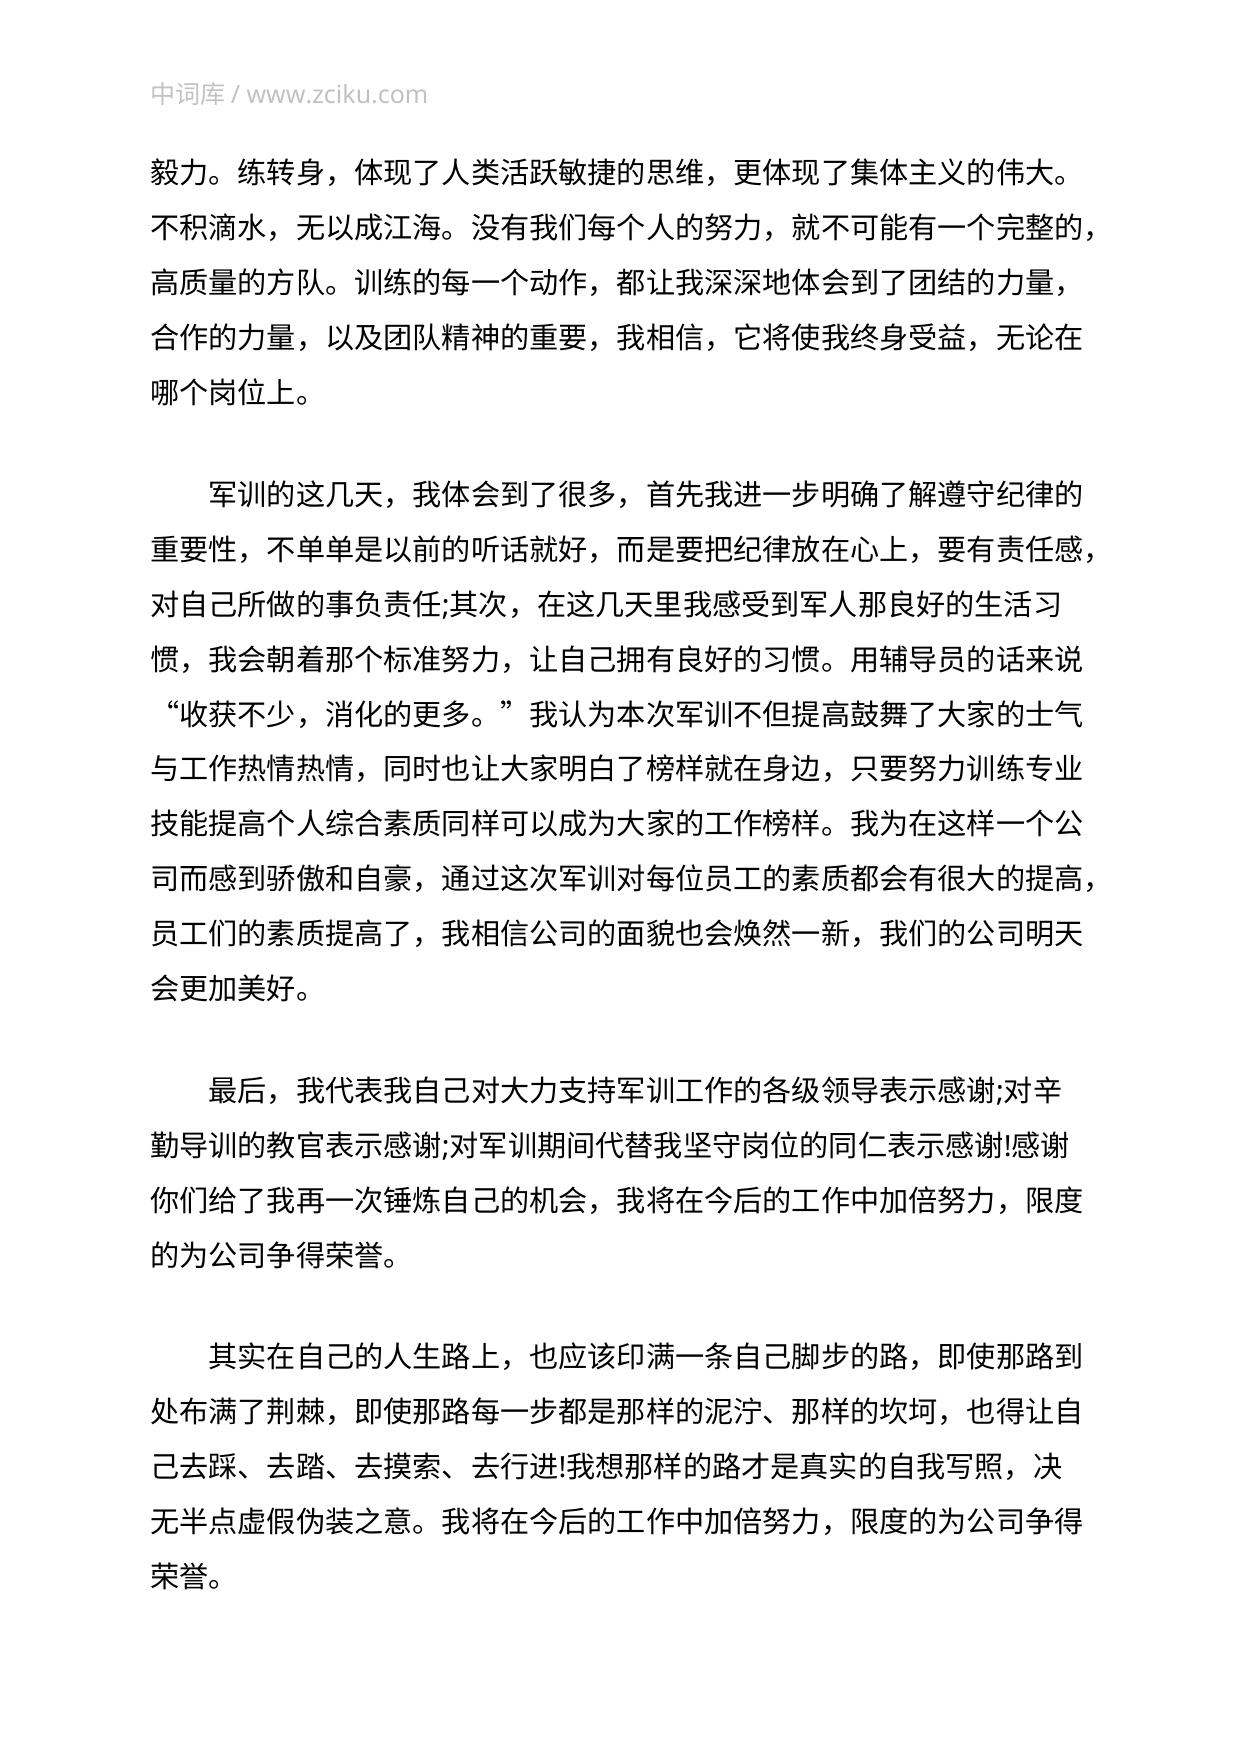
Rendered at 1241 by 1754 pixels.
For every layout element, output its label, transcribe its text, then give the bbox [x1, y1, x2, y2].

text 军训的这几天，我体会到了很多，首先我进一步明确了解遵守纪律的重要性，不单单是以前的听话就好，而是要把纪律放在心上，要有责任感，对自己所做的事负责任;其次，在这几天里我感受到军人那良好的生活习惯，我会朝着那个标准努力，让自己拥有良好的习惯。用辅导员的话来说“收获不少，消化的更多。”我认为本次军训不但提高鼓舞了大家的士气与工作热情热情，同时也让大家明白了榜样就在身边，只要努力训练专业技能提高个人综合素质同样可以成为大家的工作榜样。我为在这样一个公司而感到骄傲和自豪，通过这次军训对每位员工的素质都会有很大的提高，员工们的素质提高了，我相信公司的面貌也会焕然一新，我们的公司明天会更加美好。 [150, 471, 1090, 1008]
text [150, 150, 1090, 412]
text 其实在自己的人生路上，也应该印满一条自己脚步的路，即使那路到处布满了荆棘，即使那路每一步都是那样的泥泞、那样的坎坷，也得让自己去踩、去踏、去摸索、去行进!我想那样的路才是真实的自我写照，决无半点虚假伪装之意。我将在今后的工作中加倍努力，限度的为公司争得荣誉。 [150, 1334, 1090, 1596]
text 最后，我代表我自己对大力支持军训工作的各级领导表示感谢;对辛勤导训的教官表示感谢;对军训期间代替我坚守岗位的同仁表示感谢!感谢你们给了我再一次锤炼自己的机会，我将在今后的工作中加倍努力，限度的为公司争得荣誉。 [150, 1067, 1090, 1274]
